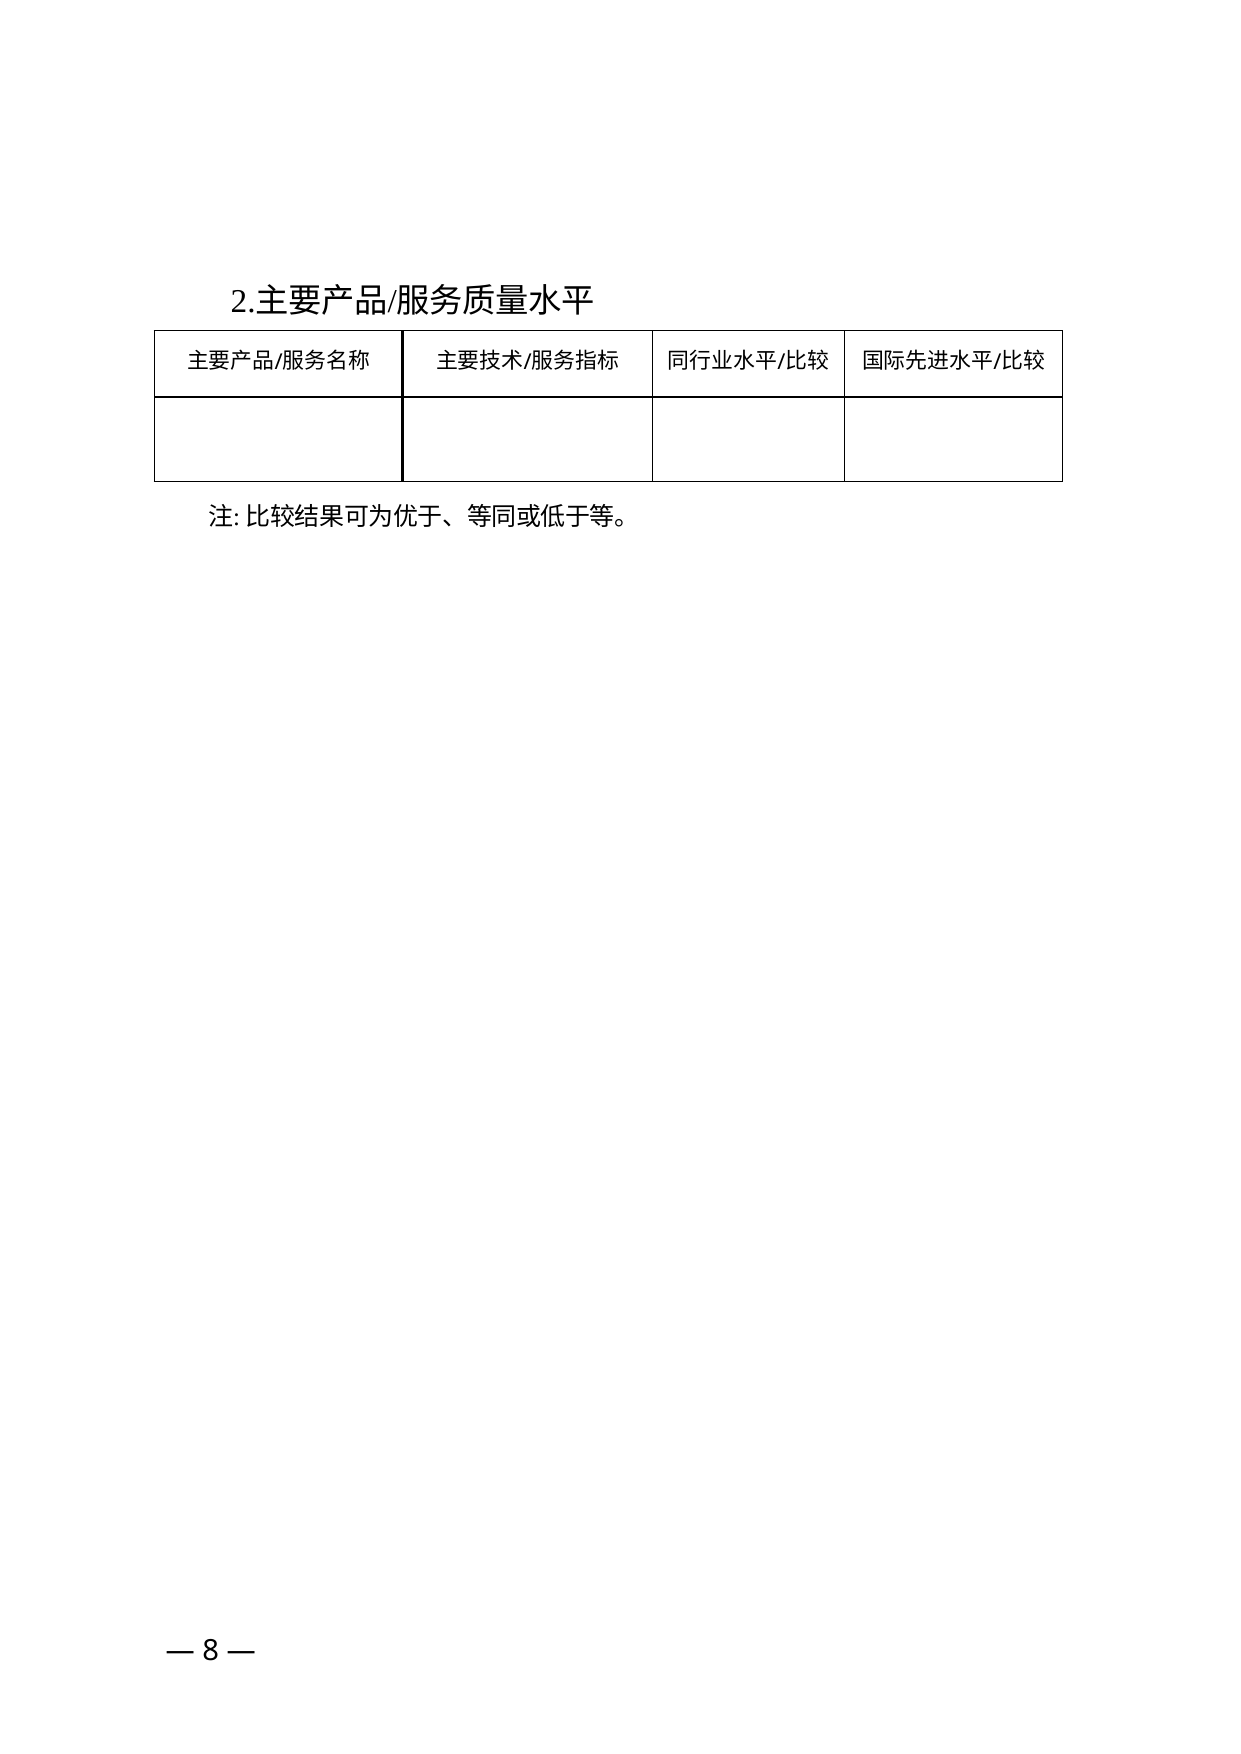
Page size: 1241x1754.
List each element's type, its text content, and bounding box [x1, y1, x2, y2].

table_cell [155, 398, 401, 481]
text 注: 比较结果可为优于、等同或低于等。 [165, 482, 1087, 547]
table_cell [404, 398, 652, 481]
table_header 同行业水平/比较 [653, 331, 844, 396]
table_cell [653, 398, 844, 481]
table_header 主要产品/服务名称 [155, 331, 401, 396]
text 2.主要产品/服务质量水平 [165, 265, 1087, 330]
table_header 国际先进水平/比较 [845, 331, 1062, 396]
table_cell [845, 398, 1062, 481]
table_header 主要技术/服务指标 [404, 331, 652, 396]
